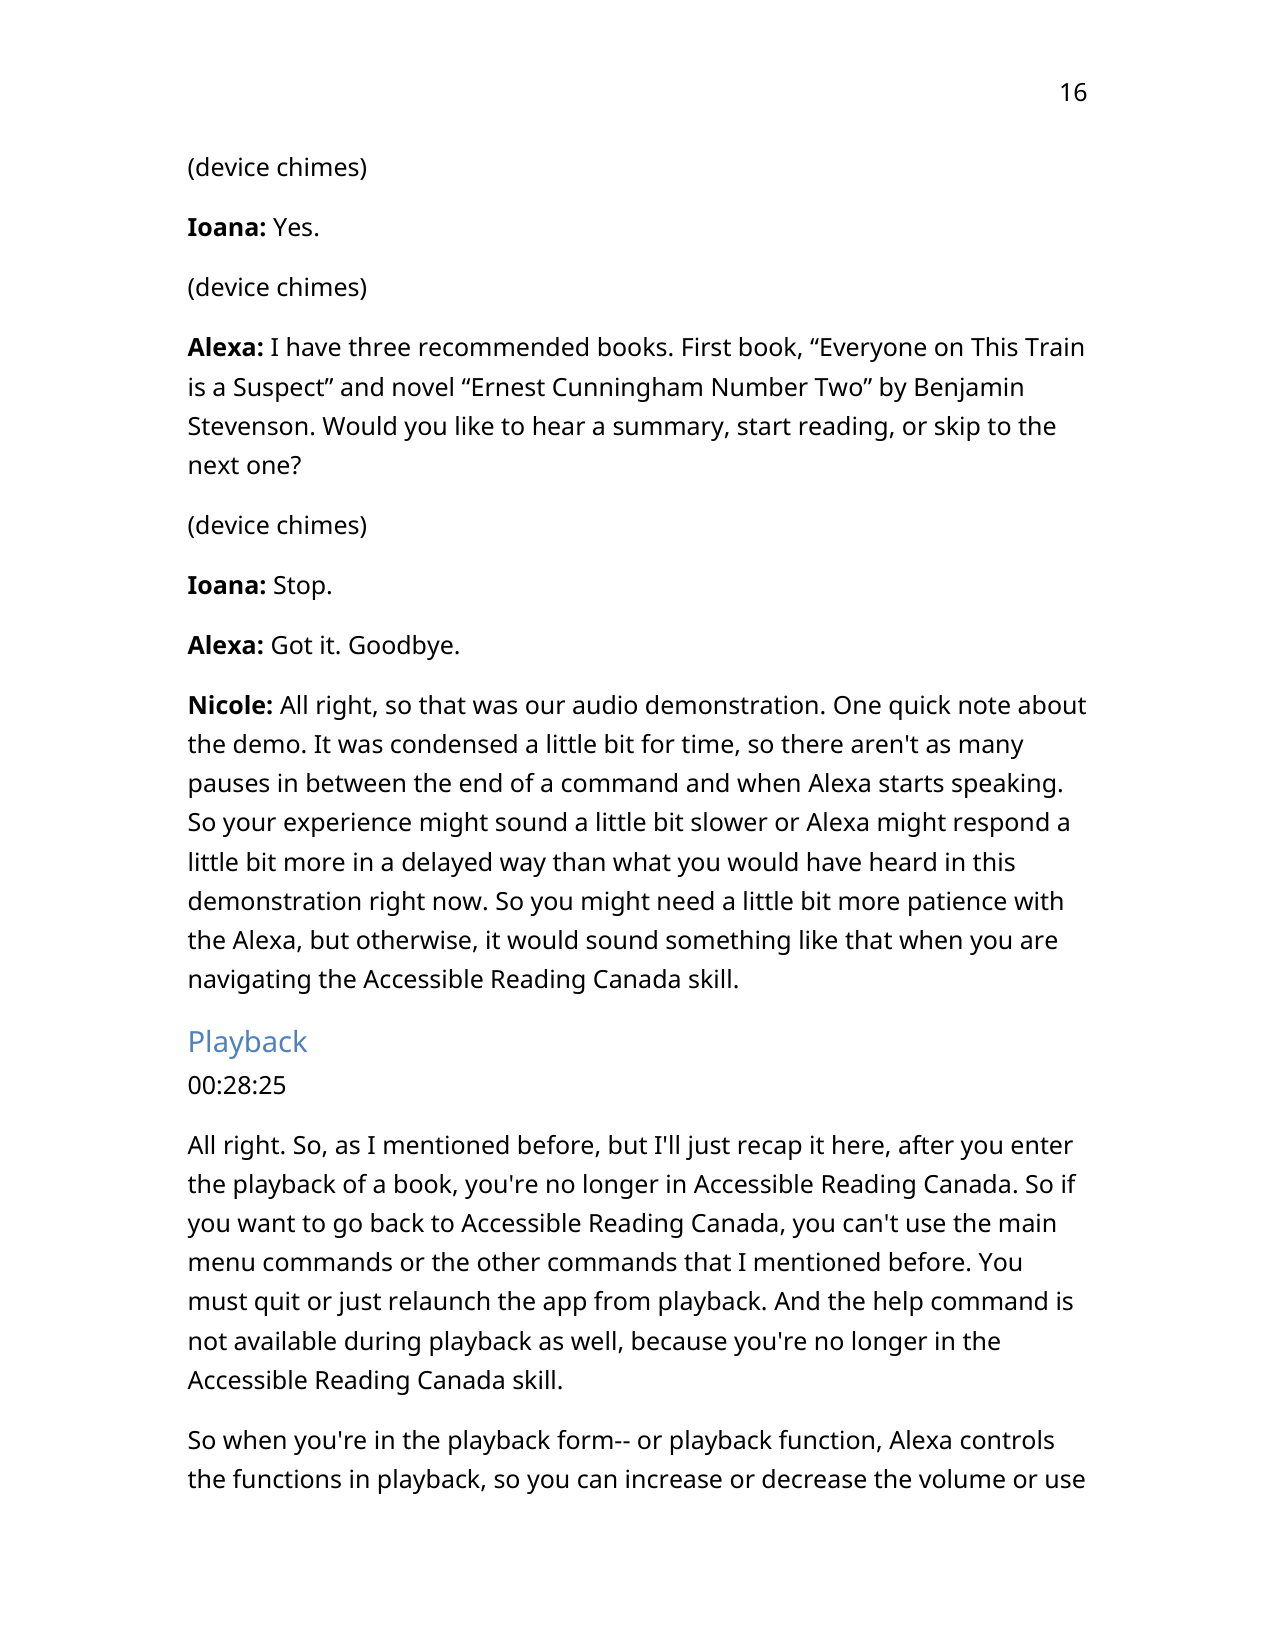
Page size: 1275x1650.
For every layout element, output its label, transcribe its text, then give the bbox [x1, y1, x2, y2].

text Nicole: All right, so that was our audio demonstration. One quick note about the demo. It was condensed a little bit for time, so there aren't as many pauses in between the end of a command and when Alexa starts speaking. So your experience might sound a little bit slower or Alexa might respond a little bit more in a delayed way than what you would have heard in this demonstration right now. So you might need a little bit more patience with the Alexa, but otherwise, it would sound something like that when you are navigating the Accessible Reading Canada skill. [187, 687, 1087, 996]
text (device chimes) [187, 150, 1087, 184]
text (device chimes) [187, 507, 1087, 542]
text Alexa: Got it. Goodbye. [187, 627, 1087, 662]
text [187, 1422, 1087, 1496]
text Ioana: Yes. [187, 210, 1087, 244]
subtitle Playback [187, 1022, 1087, 1061]
text All right. So, as I mentioned before, but I'll just recap it here, after you enter the playback of a book, you're no longer in Accessible Reading Canada. So if you want to go back to Accessible Reading Canada, you can't use the main menu commands or the other commands that I mentioned before. You must quit or just relaunch the app from playback. And the help command is not available during playback as well, because you're no longer in the Accessible Reading Canada skill. [187, 1127, 1087, 1396]
text 00:28:25 [187, 1067, 1087, 1101]
text Alexa: I have three recommended books. First book, “Everyone on This Train is a Suspect” and novel “Ernest Cunningham Number Two” by Benjamin Stevenson. Would you like to hear a summary, start reading, or skip to the next one? [187, 330, 1087, 482]
text (device chimes) [187, 270, 1087, 304]
text Ioana: Stop. [187, 567, 1087, 602]
